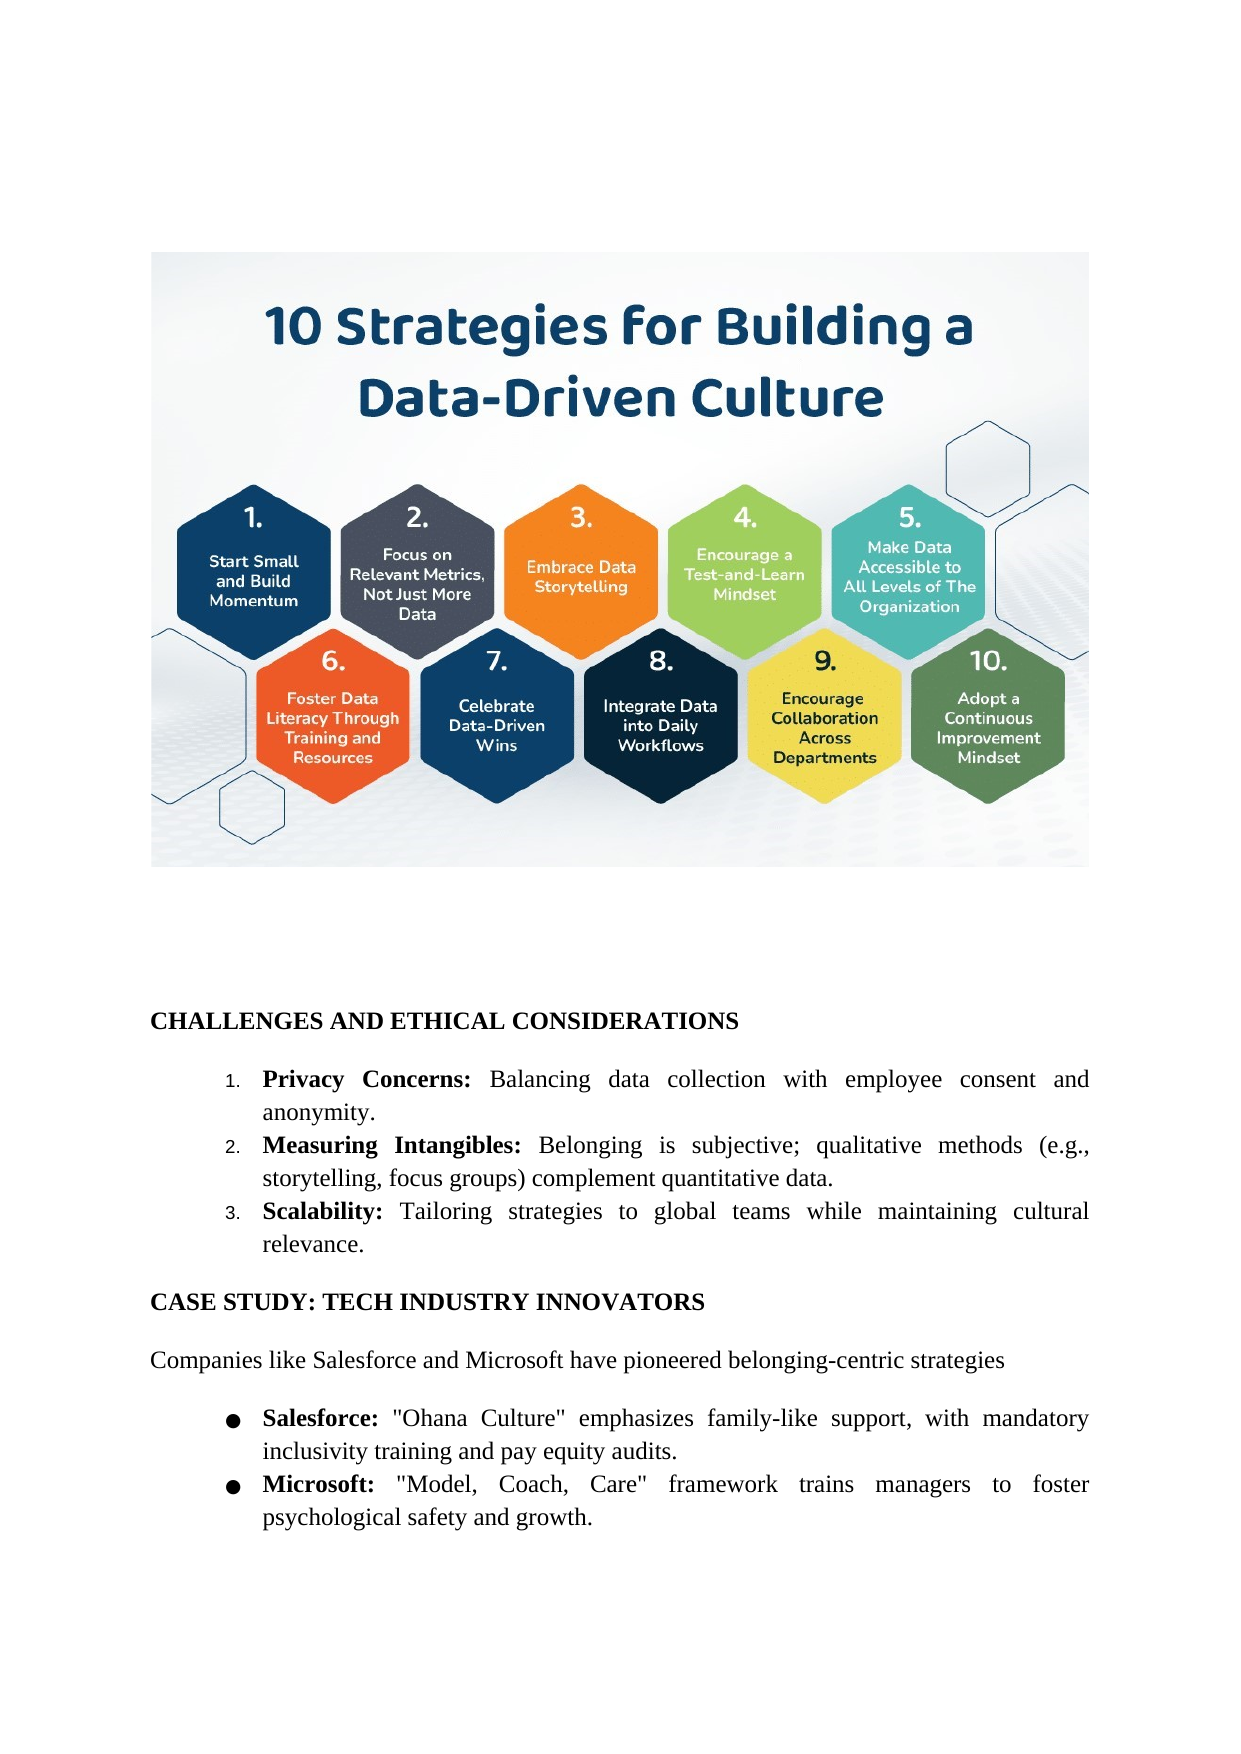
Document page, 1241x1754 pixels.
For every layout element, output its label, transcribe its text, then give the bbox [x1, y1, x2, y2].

text CHALLENGES AND ETHICAL CONSIDERATIONS [150, 1006, 1090, 1035]
list Microsoft: "Model, Coach, Care" framework trains managers to foster psychological safety and growth. [225, 1469, 1090, 1531]
text Companies like Salesforce and Microsoft have pioneered belonging-centric strategies [150, 1345, 1090, 1374]
list Scalability: Tailoring strategies to global teams while maintaining cultural relevance. [225, 1196, 1090, 1258]
list Measuring Intangibles: Belonging is subjective; qualitative methods (e.g., storytelling, focus groups) complement quantitative data. [225, 1130, 1090, 1192]
picture [151, 252, 1089, 867]
text CASE STUDY: TECH INDUSTRY INNOVATORS [150, 1287, 1090, 1316]
list Salesforce: "Ohana Culture" emphasizes family-like support, with mandatory inclusivity training and pay equity audits. [225, 1403, 1090, 1465]
list Privacy Concerns: Balancing data collection with employee consent and anonymity. [225, 1064, 1090, 1126]
